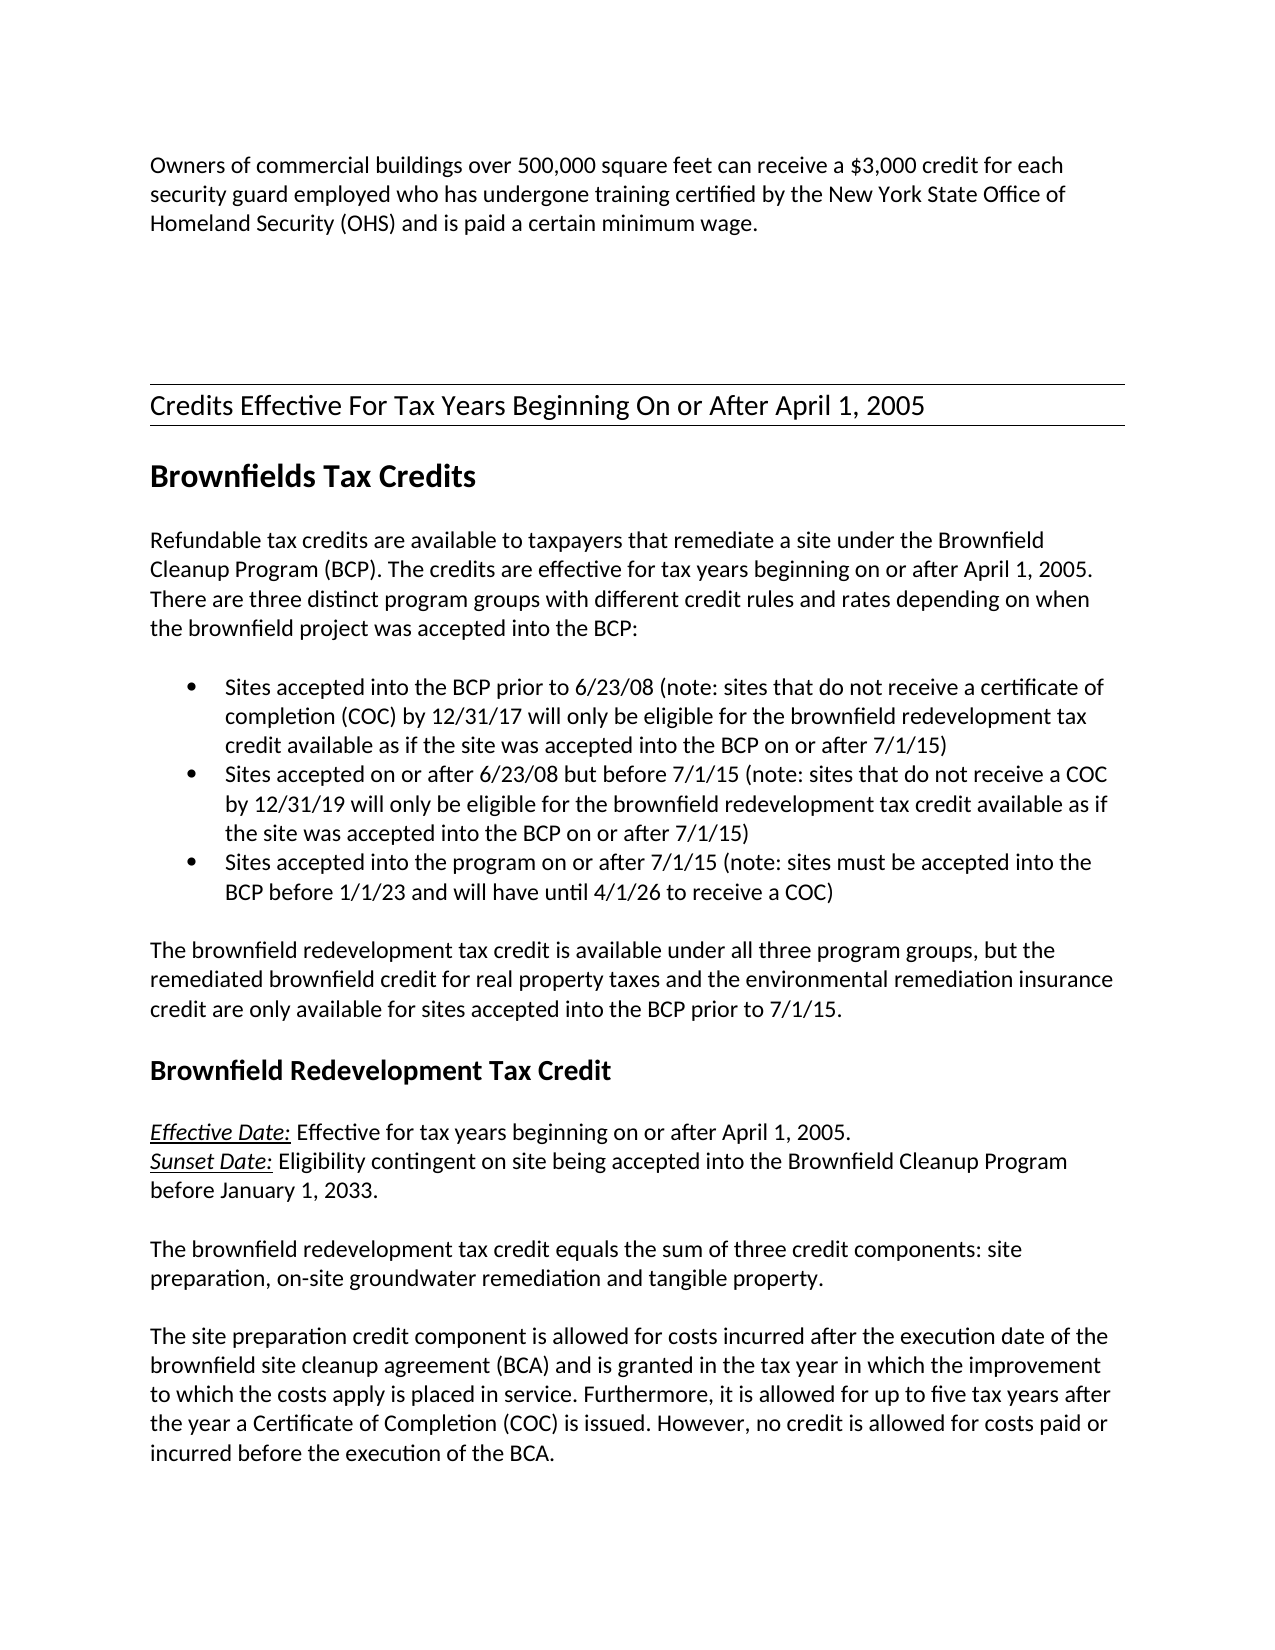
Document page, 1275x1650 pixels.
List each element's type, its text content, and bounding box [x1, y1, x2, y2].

text Sunset Date: Eligibility contingent on site being accepted into the Brownfield Cleanup Program before January 1, 2033. [150, 1146, 1125, 1205]
text Owners of commercial buildings over 500,000 square feet can receive a $3,000 credit for each security guard employed who has undergone training certified by the New York State Office of Homeland Security (OHS) and is paid a certain minimum wage. [150, 150, 1125, 238]
text Brownfields Tax Credits [150, 455, 1125, 496]
list Sites accepted into the program on or after 7/1/15 (note: sites must be accepted into the BCP before 1/1/23 and will have until 4/1/26 to receive a COC) [187, 847, 1125, 906]
text Brownfield Redevelopment Tax Credit [150, 1052, 1125, 1088]
text Effective Date: Effective for tax years beginning on or after April 1, 2005. [150, 1117, 1125, 1146]
text The brownfield redevelopment tax credit is available under all three program groups, but the remediated brownfield credit for real property taxes and the environmental remediation insurance credit are only available for sites accepted into the BCP prior to 7/1/15. [150, 935, 1125, 1023]
text The brownfield redevelopment tax credit equals the sum of three credit components: site preparation, on-site groundwater remediation and tangible property. [150, 1234, 1125, 1293]
text Refundable tax credits are available to taxpayers that remediate a site under the Brownfield Cleanup Program (BCP). The credits are effective for tax years beginning on or after April 1, 2005. There are three distinct program groups with different credit rules and rates depending on when the brownfield project was accepted into the BCP: [150, 525, 1125, 642]
list Sites accepted into the BCP prior to 6/23/08 (note: sites that do not receive a certificate of completion (COC) by 12/31/17 will only be eligible for the brownfield redevelopment tax credit available as if the site was accepted into the BCP on or after 7/1/15) [187, 672, 1125, 759]
text Credits Effective For Tax Years Beginning On or After April 1, 2005 [150, 385, 1125, 425]
list Sites accepted on or after 6/23/08 but before 7/1/15 (note: sites that do not receive a COC by 12/31/19 will only be eligible for the brownfield redevelopment tax credit available as if the site was accepted into the BCP on or after 7/1/15) [187, 759, 1125, 847]
text The site preparation credit component is allowed for costs incurred after the execution date of the brownfield site cleanup agreement (BCA) and is granted in the tax year in which the improvement to which the costs apply is placed in service. Furthermore, it is allowed for up to five tax years after the year a Certificate of Completion (COC) is issued. However, no credit is allowed for costs paid or incurred before the execution of the BCA. [150, 1321, 1125, 1467]
